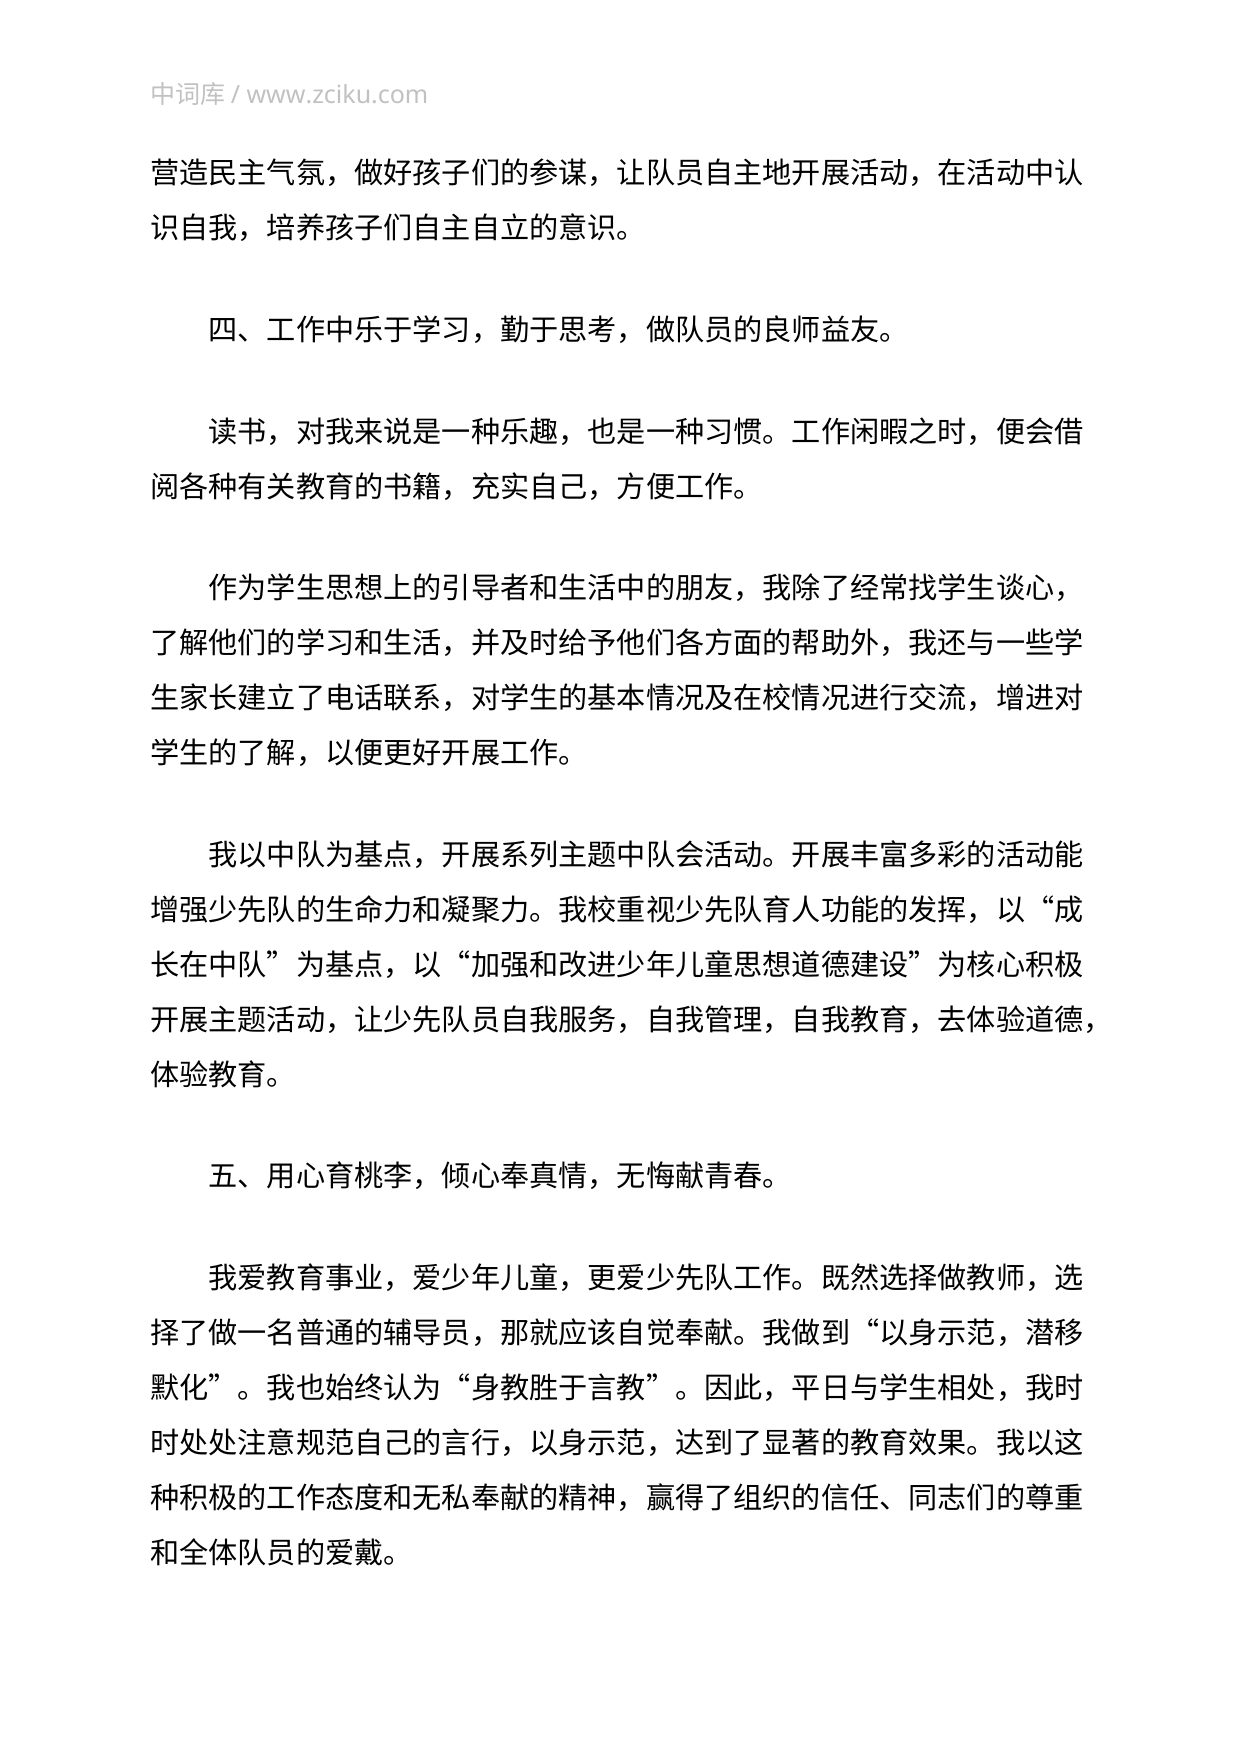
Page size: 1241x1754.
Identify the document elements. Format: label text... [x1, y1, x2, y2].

text 我以中队为基点，开展系列主题中队会活动。开展丰富多彩的活动能增强少先队的生命力和凝聚力。我校重视少先队育人功能的发挥，以“成长在中队”为基点，以“加强和改进少年儿童思想道德建设”为核心积极开展主题活动，让少先队员自我服务，自我管理，自我教育，去体验道德，体验教育。 [150, 832, 1090, 1093]
text 作为学生思想上的引导者和生活中的朋友，我除了经常找学生谈心，了解他们的学习和生活，并及时给予他们各方面的帮助外，我还与一些学生家长建立了电话联系，对学生的基本情况及在校情况进行交流，增进对学生的了解，以便更好开展工作。 [150, 565, 1090, 772]
text 我爱教育事业，爱少年儿童，更爱少先队工作。既然选择做教师，选择了做一名普通的辅导员，那就应该自觉奉献。我做到“以身示范，潜移默化”。我也始终认为“身教胜于言教”。因此，平日与学生相处，我时时处处注意规范自己的言行，以身示范，达到了显著的教育效果。我以这种积极的工作态度和无私奉献的精神，赢得了组织的信任、同志们的尊重和全体队员的爱戴。 [150, 1255, 1090, 1571]
text 五、用心育桃李，倾心奉真情，无悔献青春。 [150, 1153, 1090, 1195]
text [150, 150, 1090, 247]
text 读书，对我来说是一种乐趣，也是一种习惯。工作闲暇之时，便会借阅各种有关教育的书籍，充实自己，方便工作。 [150, 408, 1090, 506]
text 四、工作中乐于学习，勤于思考，做队员的良师益友。 [150, 307, 1090, 349]
